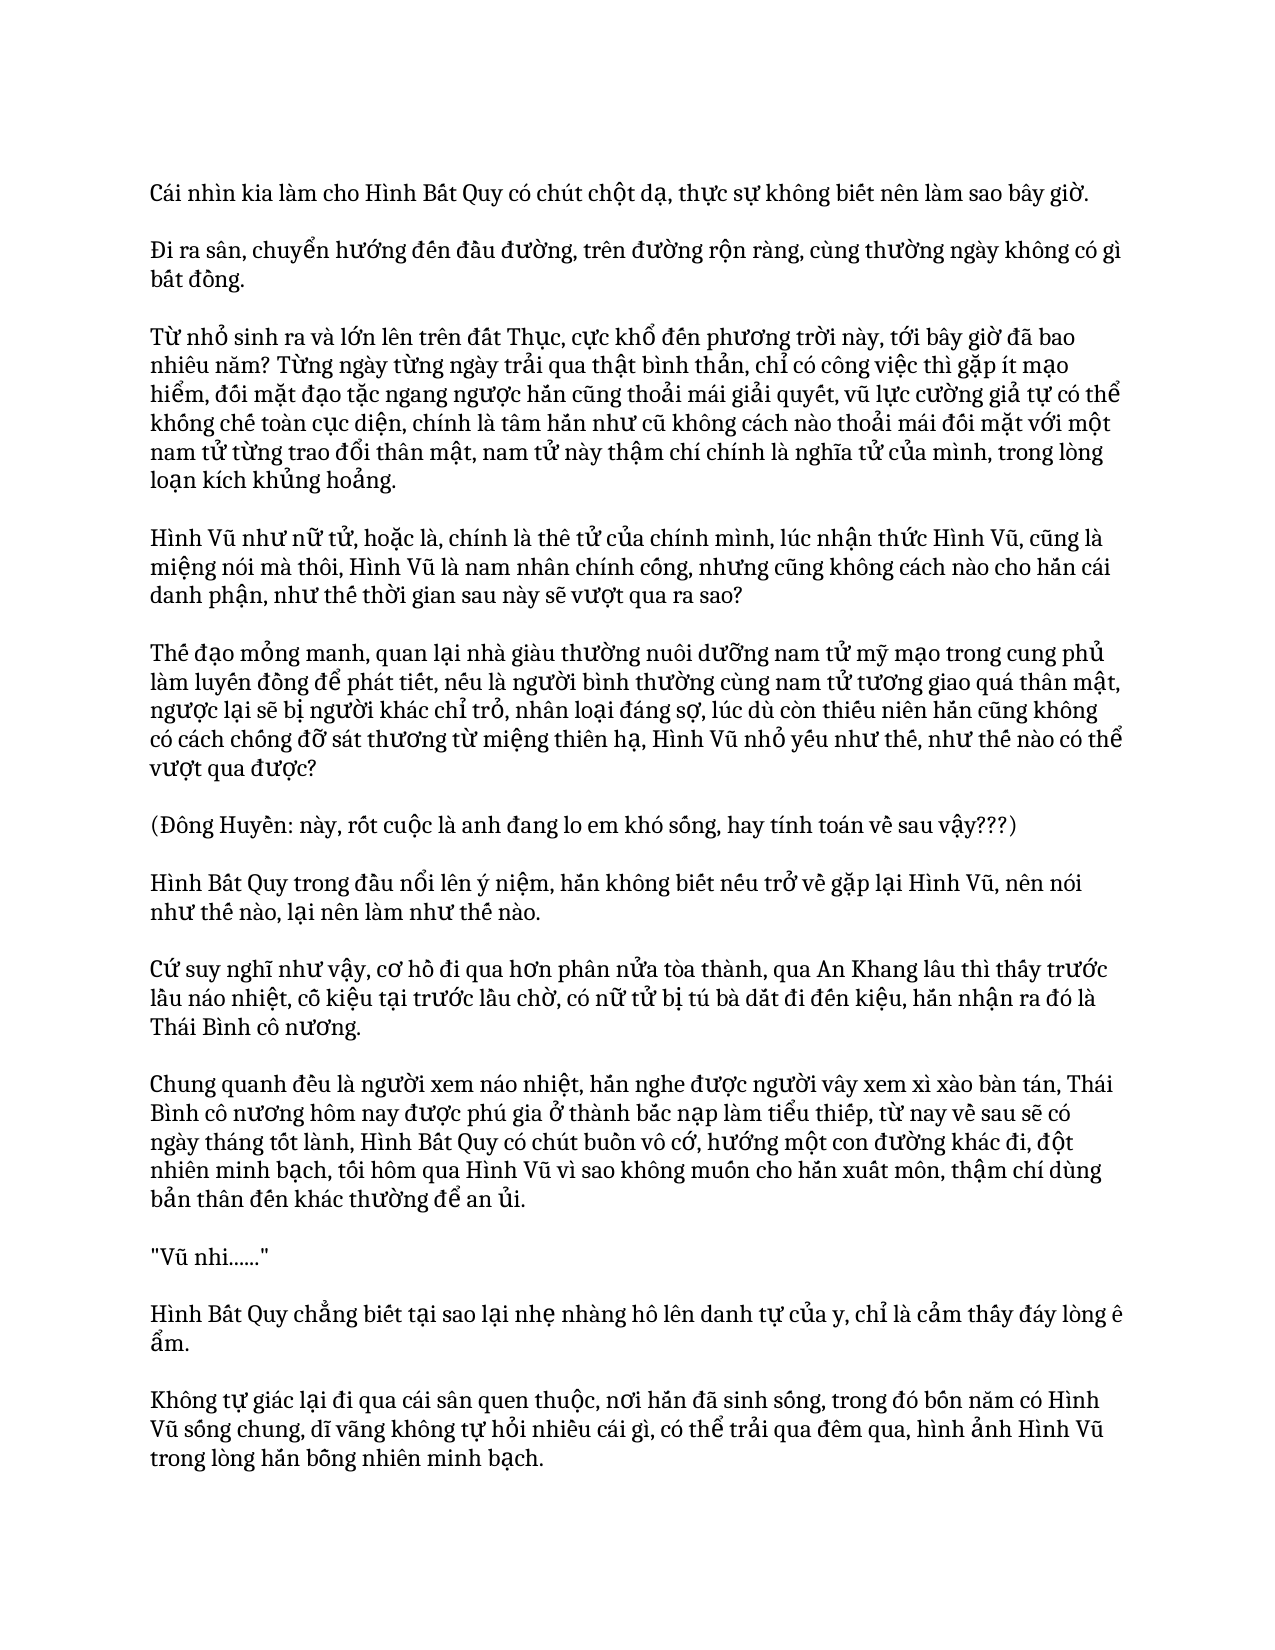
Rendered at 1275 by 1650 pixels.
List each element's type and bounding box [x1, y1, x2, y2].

text [150, 150, 1125, 1472]
